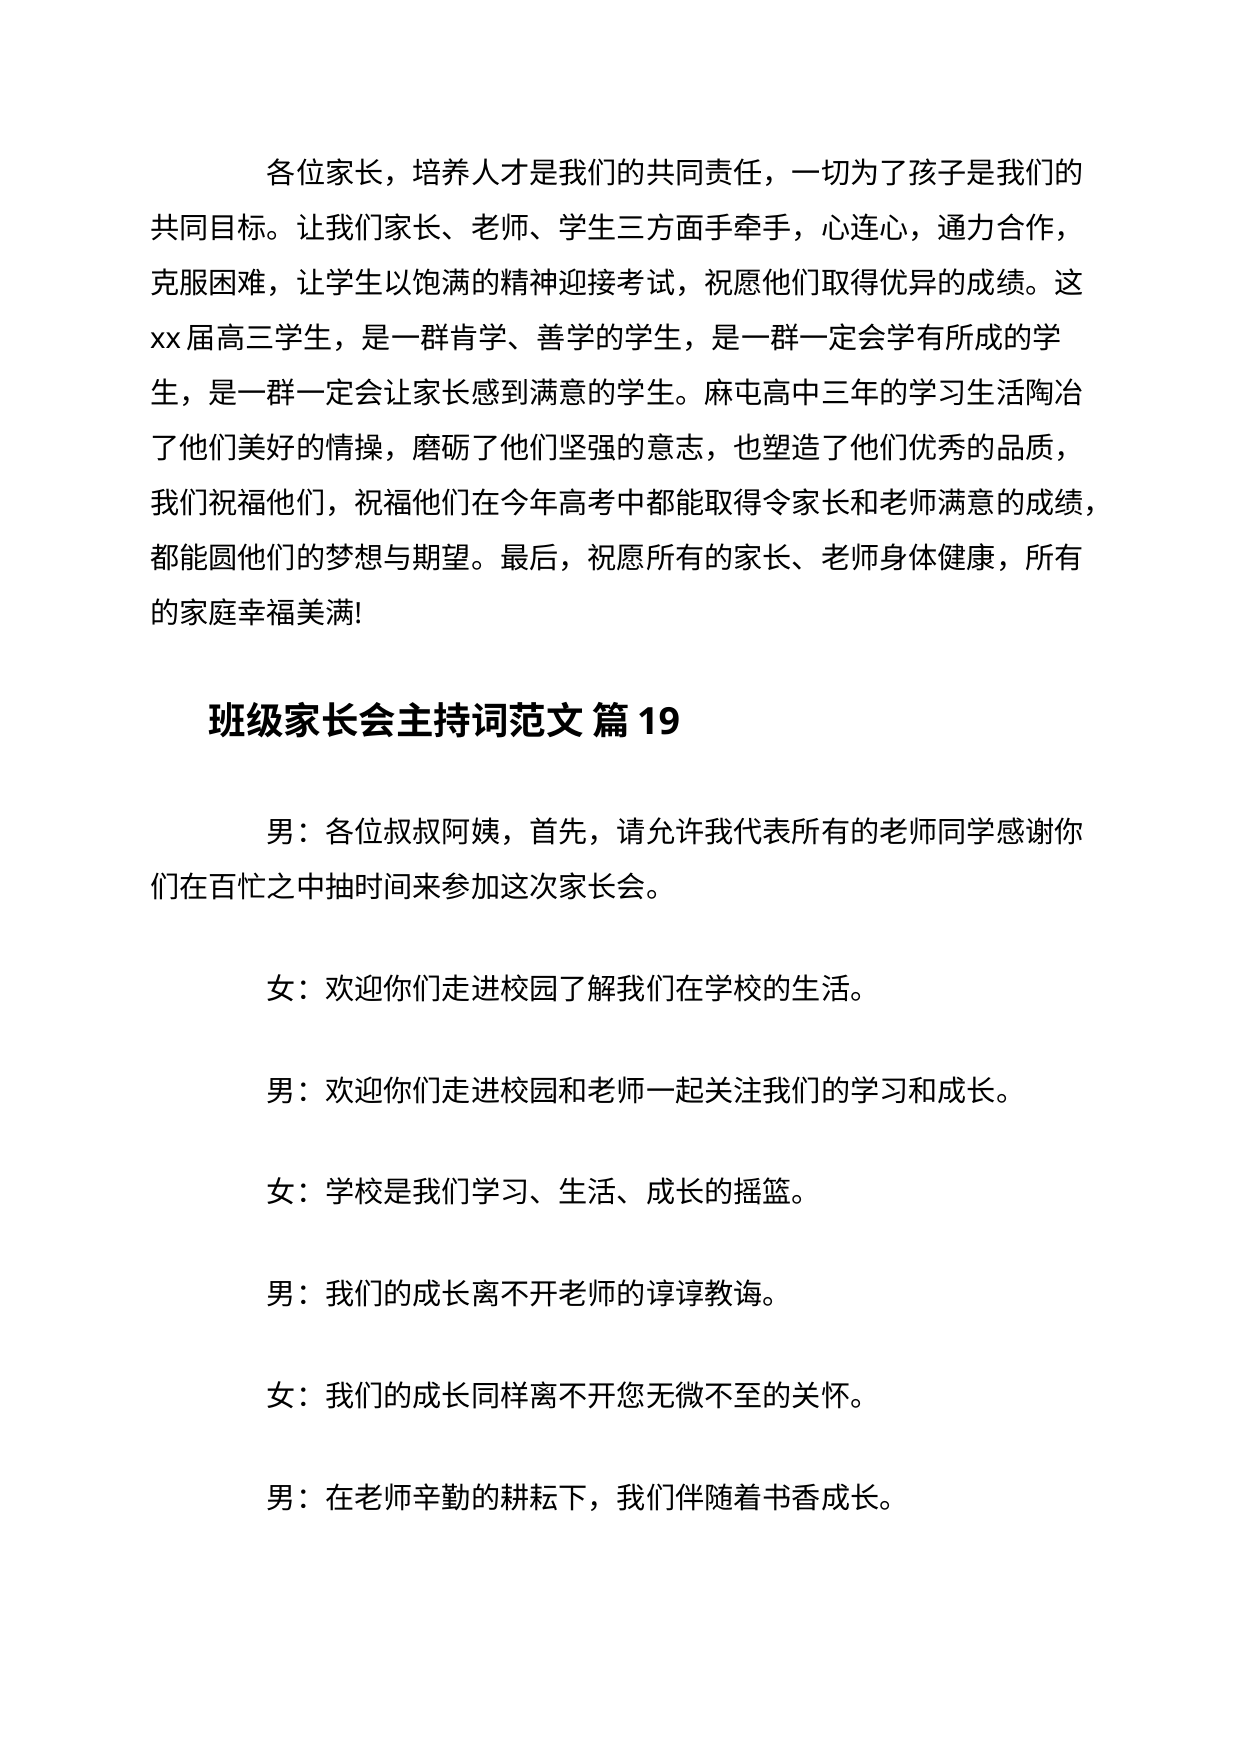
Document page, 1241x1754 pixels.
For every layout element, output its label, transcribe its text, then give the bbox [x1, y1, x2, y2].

text 男：我们的成长离不开老师的谆谆教诲。 [150, 1271, 1090, 1313]
text 女：我们的成长同样离不开您无微不至的关怀。 [150, 1373, 1090, 1415]
text 男：各位叔叔阿姨，首先，请允许我代表所有的老师同学感谢你们在百忙之中抽时间来参加这次家长会。 [150, 809, 1090, 906]
text 女：欢迎你们走进校园了解我们在学校的生活。 [150, 966, 1090, 1008]
text 男：在老师辛勤的耕耘下，我们伴随着书香成长。 [150, 1474, 1090, 1517]
text 各位家长，培养人才是我们的共同责任，一切为了孩子是我们的共同目标。让我们家长、老师、学生三方面手牵手，心连心，通力合作，克服困难，让学生以饱满的精神迎接考试，祝愿他们取得优异的成绩。这xx届高三学生，是一群肯学、善学的学生，是一群一定会学有所成的学生，是一群一定会让家长感到满意的学生。麻屯高中三年的学习生活陶冶了他们美好的情操，磨砺了他们坚强的意志，也塑造了他们优秀的品质，我们祝福他们，祝福他们在今年高考中都能取得令家长和老师满意的成绩，都能圆他们的梦想与期望。最后，祝愿所有的家长、老师身体健康，所有的家庭幸福美满! [150, 150, 1090, 632]
text 女：学校是我们学习、生活、成长的摇篮。 [150, 1169, 1090, 1211]
text 男：欢迎你们走进校园和老师一起关注我们的学习和成长。 [150, 1067, 1090, 1109]
text 班级家长会主持词范文 篇19 [150, 691, 1090, 746]
